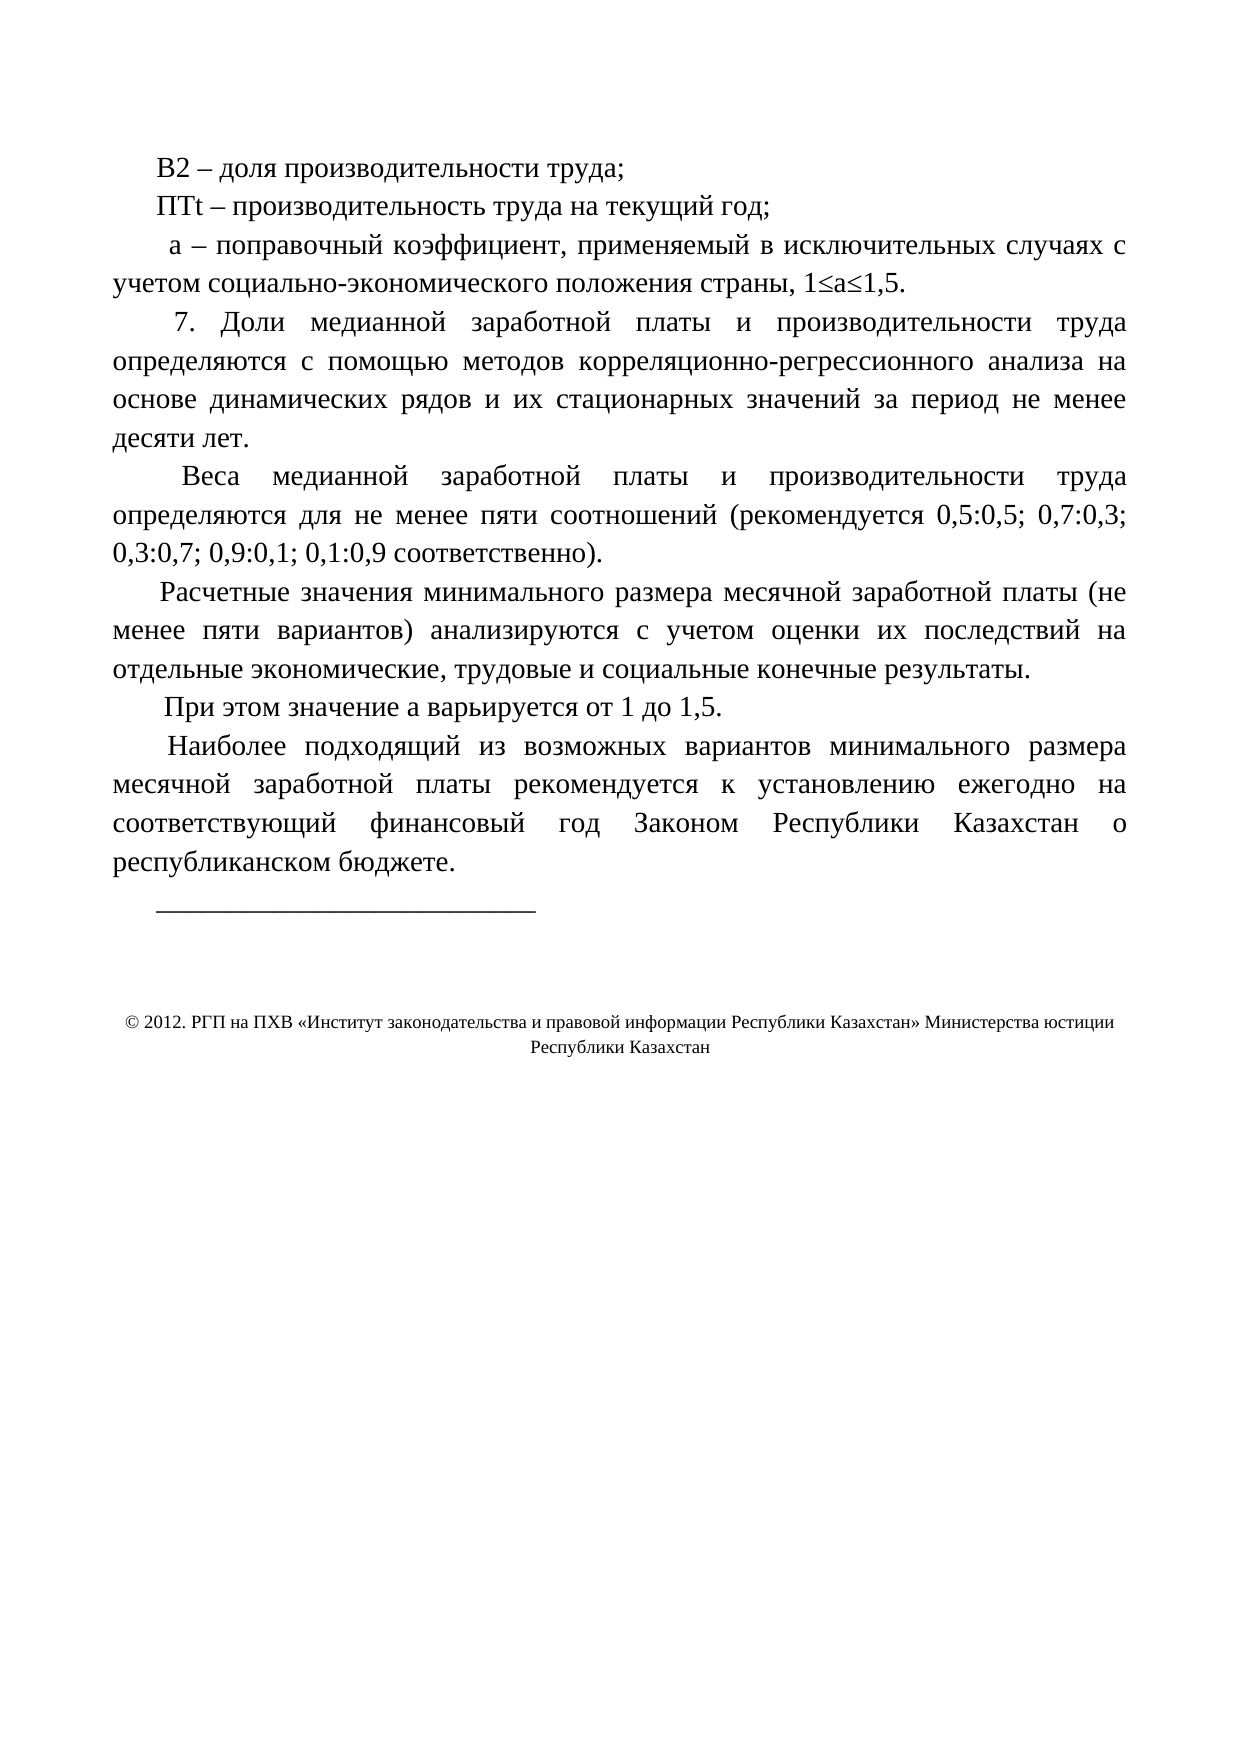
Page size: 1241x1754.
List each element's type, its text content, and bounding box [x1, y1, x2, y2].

text © 2012. РГП на ПХВ «Институт законодательства и правовой информации Республики Казахстан» Министерства юстиции Республики Казахстан [112, 1011, 1128, 1058]
text 7. Доли медианной заработной платы и производительности труда определяются с помощью методов корреляционно-регрессионного анализа на основе динамических рядов и их стационарных значений за период не менее десяти лет. [112, 304, 1128, 453]
text a – поправочный коэффициент, применяемый в исключительных случаях с учетом социально-экономического положения страны, 1≤a≤1,5. [112, 227, 1128, 299]
text Расчетные значения минимального размера месячной заработной платы (не менее пяти вариантов) анализируются с учетом оценки их последствий на отдельные экономические, трудовые и социальные конечные результаты. [112, 574, 1128, 684]
text Наиболее подходящий из возможных вариантов минимального размера месячной заработной платы рекомендуется к установлению ежегодно на соответствующий финансовый год Законом Республики Казахстан о республиканском бюджете. [112, 728, 1128, 877]
text B2 – доля производительности труда; [112, 150, 1128, 183]
text При этом значение a варьируется от 1 до 1,5. [112, 689, 1128, 723]
text Веса медианной заработной платы и производительности труда определяются для не менее пяти соотношений (рекомендуется 0,5:0,5; 0,7:0,3; 0,3:0,7; 0,9:0,1; 0,1:0,9 соответственно). [112, 458, 1128, 569]
text ПТt – производительность труда на текущий год; [112, 188, 1128, 222]
text __________________________ [112, 882, 1128, 916]
